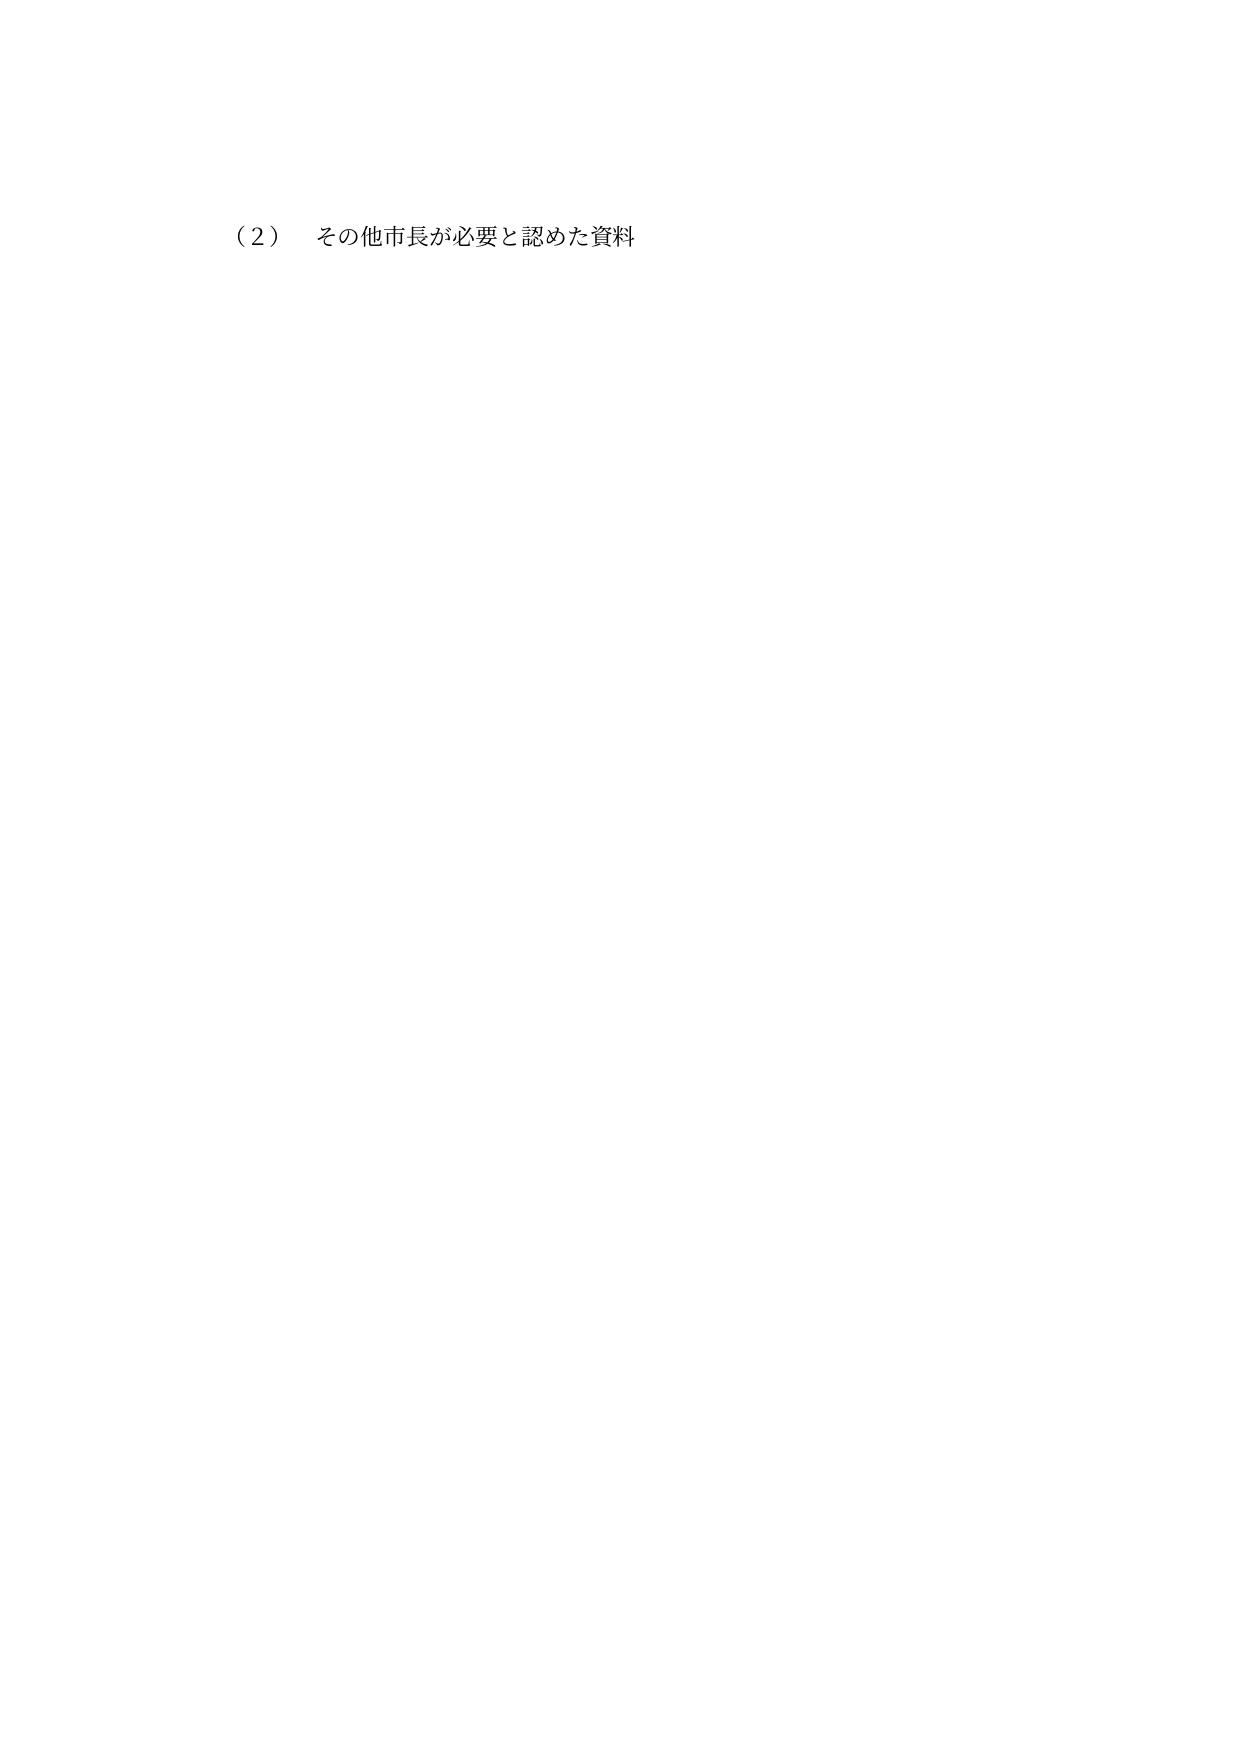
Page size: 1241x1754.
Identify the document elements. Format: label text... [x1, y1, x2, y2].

text （２） その他市長が必要と認めた資料 [177, 217, 971, 254]
